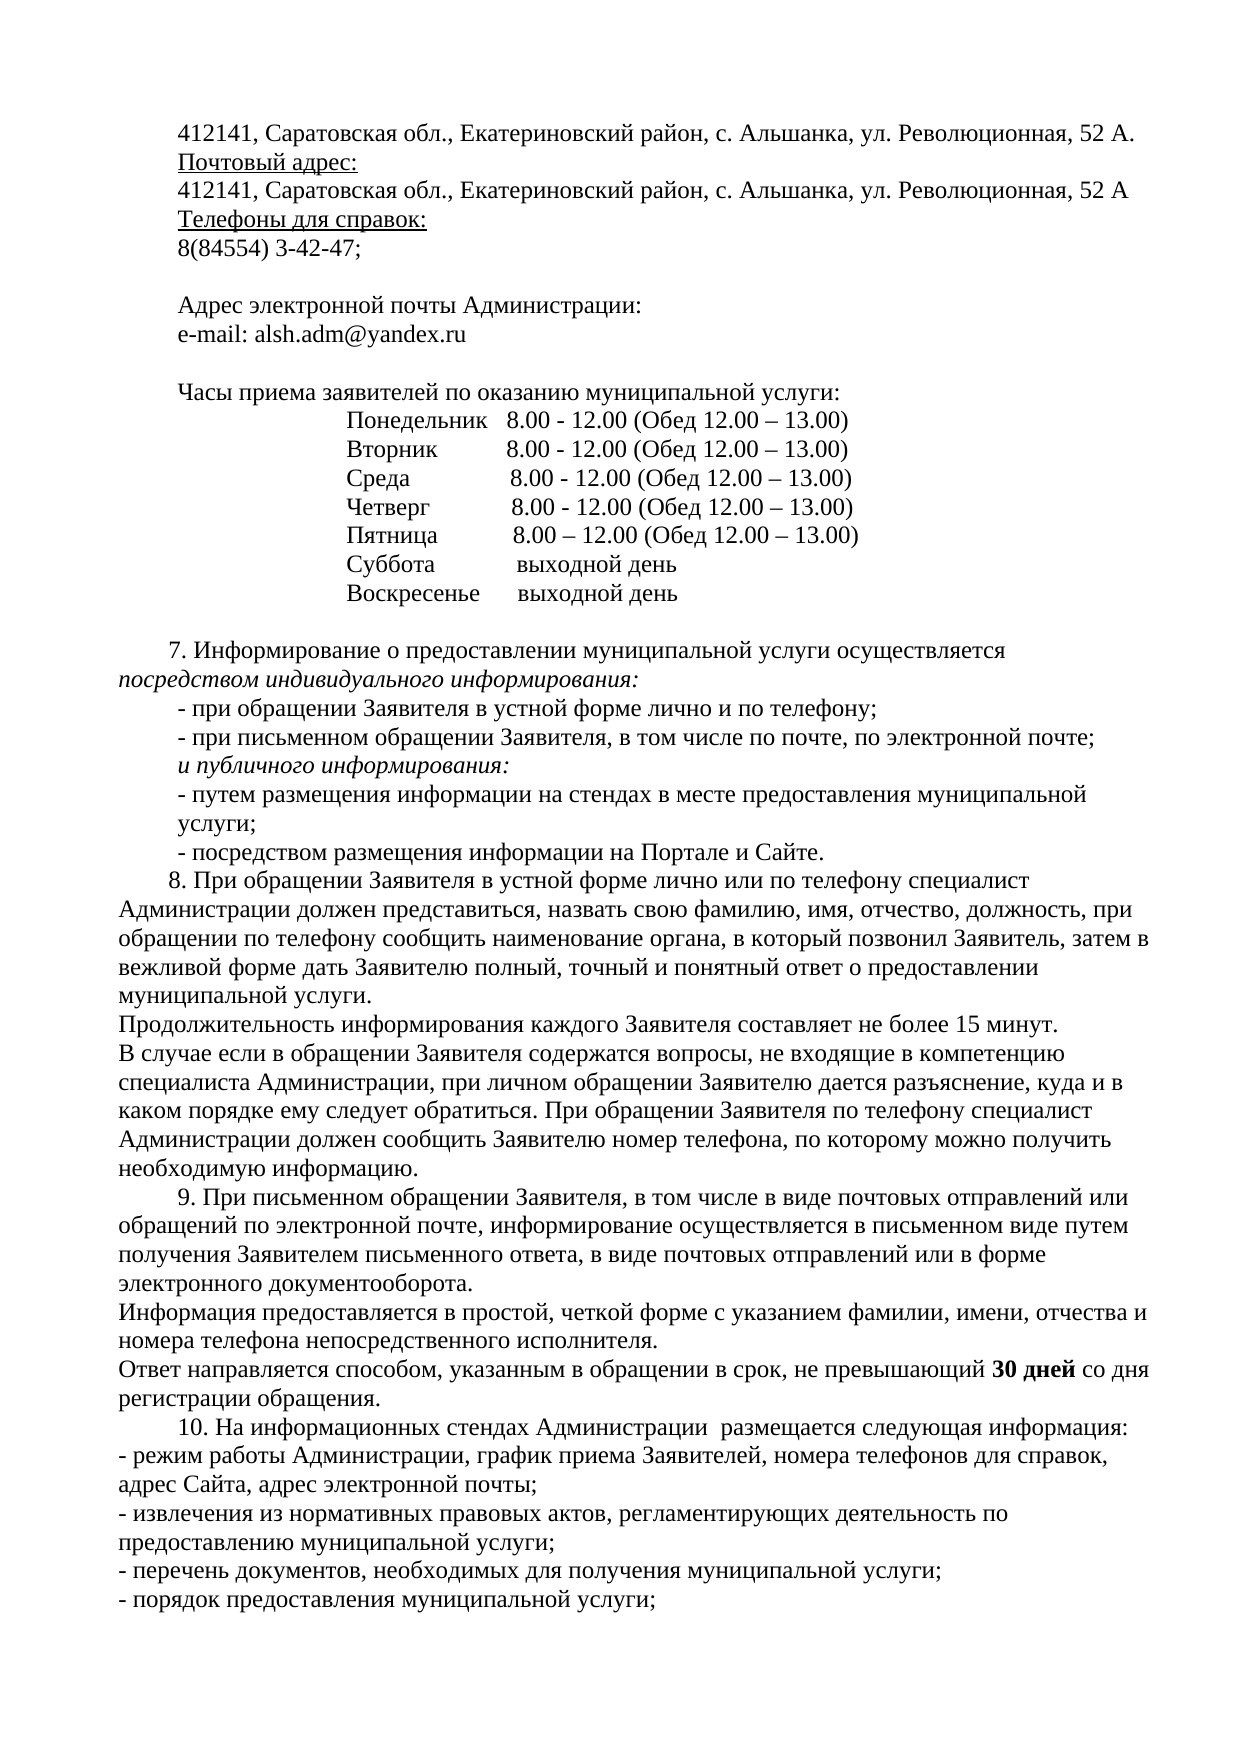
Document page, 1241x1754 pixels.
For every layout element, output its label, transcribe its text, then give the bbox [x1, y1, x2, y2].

text 10. На информационных стендах Администрации размещается следующая информация: [118, 1412, 1152, 1441]
text - посредством размещения информации на Портале и Сайте. [177, 837, 1152, 866]
text - перечень документов, необходимых для получения муниципальной услуги; [118, 1556, 1152, 1584]
text 7. Информирование о предоставлении муниципальной услуги осуществляется посредством индивидуального информирования: [118, 636, 1152, 693]
text 412141, Саратовская обл., Екатериновский район, с. Альшанка, ул. Революционная, 52 А. [177, 118, 1152, 147]
text Почтовый адрес: [177, 147, 1152, 176]
text Суббота выходной день Воскресенье выходной день [346, 549, 1152, 607]
text Адрес электронной почты Администрации: [177, 291, 1152, 319]
text e-mail: alsh.adm@yandex.ru [177, 319, 1152, 348]
text - режим работы Администрации, график приема Заявителей, номера телефонов для справок, адрес Сайта, адрес электронной почты; [118, 1441, 1152, 1498]
text - путем размещения информации на стендах в месте предоставления муниципальной услуги; [177, 779, 1152, 837]
text и публичного информирования: [177, 751, 1152, 779]
text 9. При письменном обращении Заявителя, в том числе в виде почтовых отправлений или обращений по электронной почте, информирование осуществляется в письменном виде путем получения Заявителем письменного ответа, в виде почтовых отправлений или в форме электронного документооборота. [118, 1182, 1152, 1297]
text Часы приема заявителей по оказанию муниципальной услуги: [177, 377, 1152, 406]
text 8. При обращении Заявителя в устной форме лично или по телефону специалист Администрации должен представиться, назвать свою фамилию, имя, отчество, должность, при обращении по телефону сообщить наименование органа, в который позвонил Заявитель, затем в вежливой форме дать Заявителю полный, точный и понятный ответ о предоставлении муниципальной услуги. [118, 866, 1152, 1009]
text Телефоны для справок: [177, 204, 1152, 233]
text Ответ направляется способом, указанным в обращении в срок, не превышающий 30 дней со дня регистрации обращения. [118, 1354, 1152, 1412]
text Понедельник 8.00 - 12.00 (Обед 12.00 – 13.00) Вторник 8.00 - 12.00 (Обед 12.00 – 13.00) Среда 8.00 - 12.00 (Обед 12.00 – 13.00) Четверг 8.00 - 12.00 (Обед 12.00 – 13.00) Пятница 8.00 – 12.00 (Обед 12.00 – 13.00) [346, 406, 1152, 549]
text - извлечения из нормативных правовых актов, регламентирующих деятельность по предоставлению муниципальной услуги; [118, 1498, 1152, 1556]
text 412141, Саратовская обл., Екатериновский район, с. Альшанка, ул. Революционная, 52 А [177, 176, 1152, 204]
text Информация предоставляется в простой, четкой форме с указанием фамилии, имени, отчества и номера телефона непосредственного исполнителя. [118, 1297, 1152, 1354]
text - при обращении Заявителя в устной форме лично и по телефону; [177, 693, 1152, 722]
text - порядок предоставления муниципальной услуги; [118, 1584, 1152, 1613]
text 8(84554) 3-42-47; [177, 233, 1152, 262]
text Продолжительность информирования каждого Заявителя составляет не более 15 минут. В случае если в обращении Заявителя содержатся вопросы, не входящие в компетенцию специалиста Администрации, при личном обращении Заявителю дается разъяснение, куда и в каком порядке ему следует обратиться. При обращении Заявителя по телефону специалист Администрации должен сообщить Заявителю номер телефона, по которому можно получить необходимую информацию. [118, 1009, 1152, 1182]
text - при письменном обращении Заявителя, в том числе по почте, по электронной почте; [177, 722, 1152, 751]
